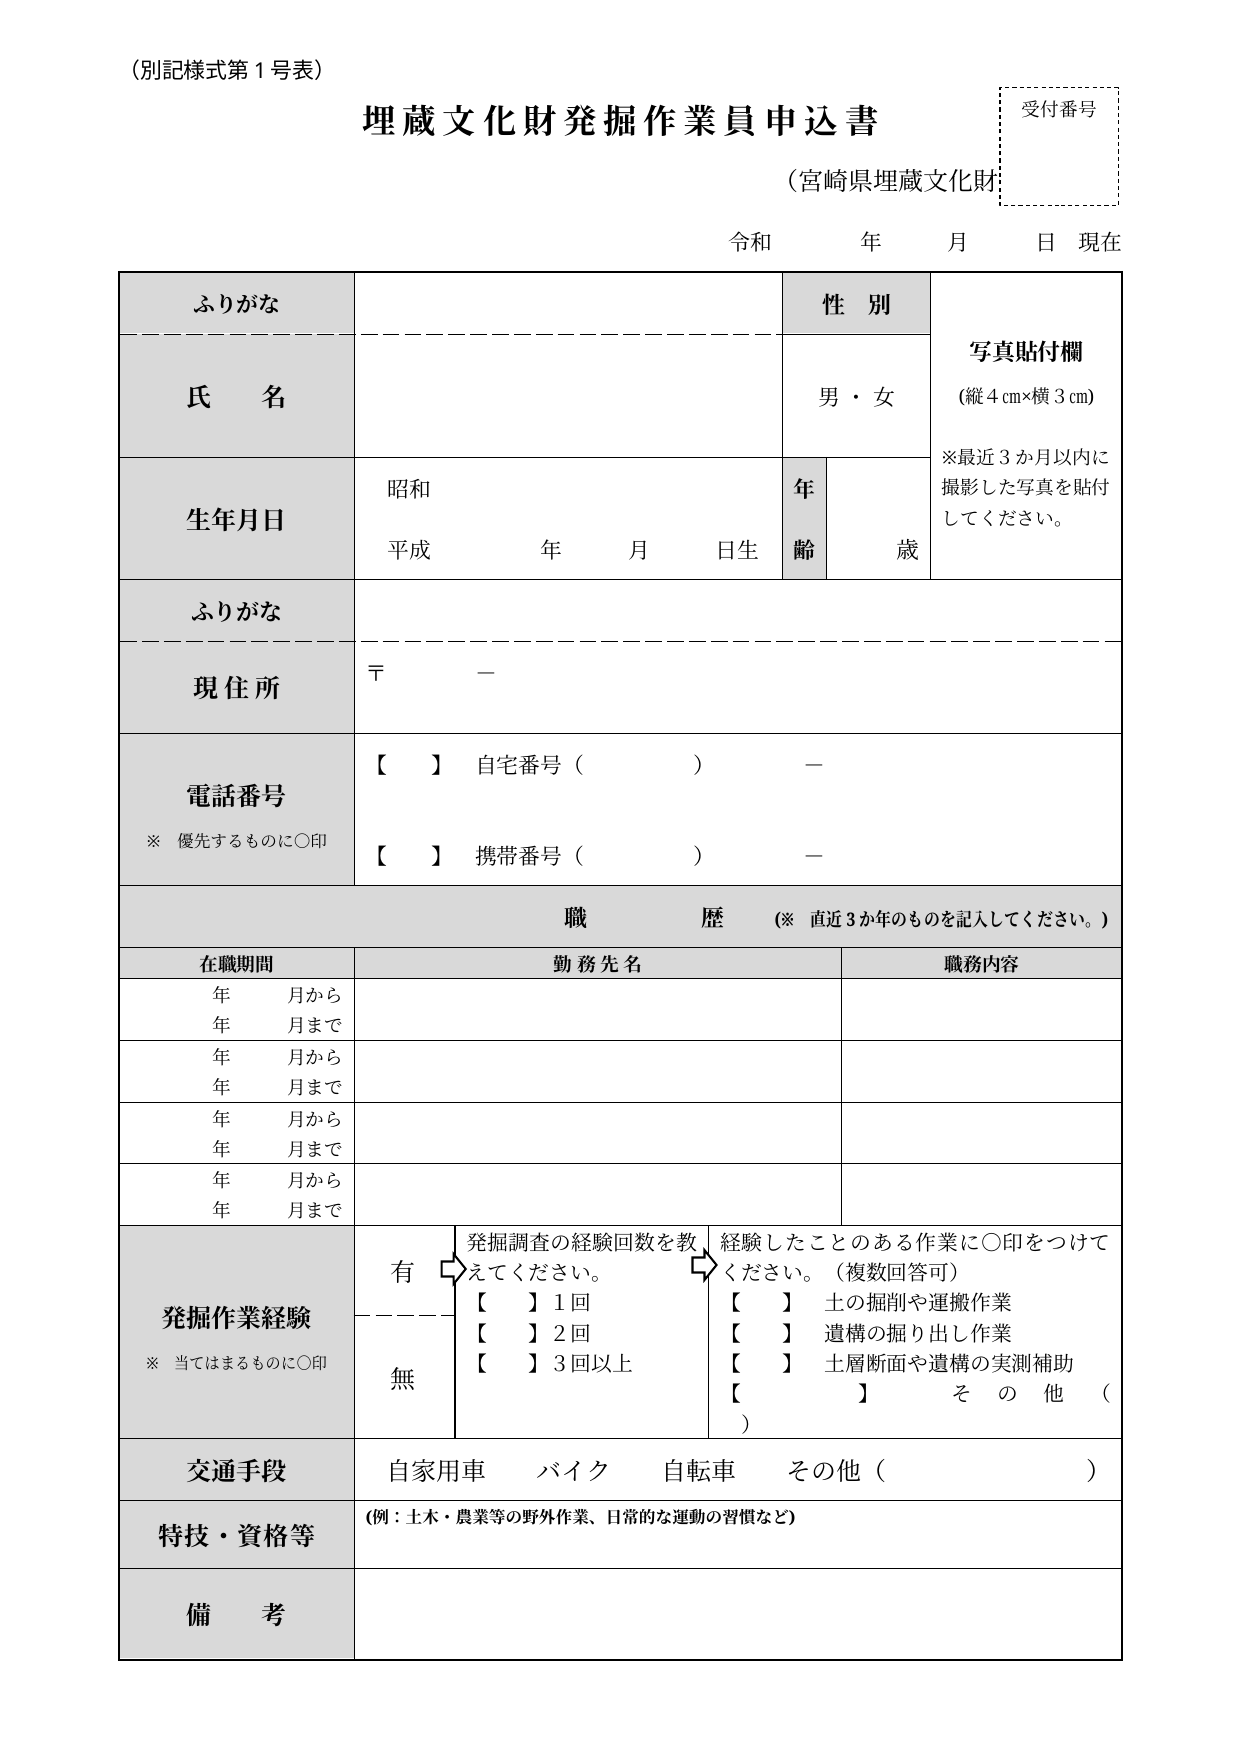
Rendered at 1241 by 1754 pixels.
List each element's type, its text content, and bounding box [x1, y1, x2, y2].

table_cell 昭和 平成 年 月 日生 [355, 458, 782, 579]
table_cell [355, 1041, 841, 1102]
table_header ふりがな [120, 273, 354, 333]
table_cell [842, 1103, 1121, 1163]
table_cell 年 月から 年 月まで [120, 979, 354, 1040]
table_cell 自家用車 バイク 自転車 その他（ ） [355, 1439, 1121, 1500]
table_header [355, 273, 782, 333]
table_cell 発掘作業経験 ※ 当てはまるものに○印 [120, 1226, 354, 1438]
table_cell 在職期間 [120, 948, 354, 978]
table_cell 男 ・ 女 [783, 335, 930, 457]
table_cell 〒 － [355, 641, 1121, 733]
table_cell 年 月から 年 月まで [120, 1103, 354, 1163]
table_header 性 別 [783, 273, 930, 333]
table_cell [842, 1164, 1121, 1225]
table_cell 勤 務 先 名 [355, 948, 841, 978]
table_cell 無 [355, 1315, 454, 1438]
table_cell [355, 1569, 1121, 1658]
table_cell 年齢 [783, 458, 826, 579]
table_cell [355, 1164, 841, 1225]
table_cell [842, 979, 1121, 1040]
table_cell ふりがな [120, 580, 354, 641]
table_cell 【 】 自宅番号（ ） － 【 】 携帯番号（ ） － [355, 734, 1121, 885]
table_header 写真貼付欄 (縦４㎝×横３㎝) ※最近３か月以内に撮影した写真を貼付してください。 [931, 273, 1121, 579]
table_cell 歳 [827, 458, 930, 579]
table_cell [355, 334, 782, 457]
text 令和 年 月 日 現在 [118, 210, 1122, 271]
table_cell 備 考 [120, 1569, 354, 1658]
table_cell 氏 名 [120, 334, 354, 457]
table_cell [355, 580, 1121, 641]
table_cell 職 歴 (※ 直近3か年のものを記入してください。) [120, 886, 1121, 947]
text （宮崎県埋蔵文化財センター） [118, 149, 1122, 210]
table_cell 電話番号 ※ 優先するものに○印 [120, 734, 354, 885]
text 埋蔵文化財発掘作業員申込書 [118, 89, 1000, 149]
table_cell [355, 979, 841, 1040]
table_cell [842, 1041, 1121, 1102]
table_cell 経験したことのある作業に○印をつけてください。（複数回答可） 【 】 土の掘削や運搬作業 【 】 遺構の掘り出し作業 【 】 土層断面や遺構の実測補助 【 】 その他（ ） [709, 1226, 1121, 1438]
table_cell 年 月から 年 月まで [120, 1164, 354, 1225]
table_cell 年 月から 年 月まで [120, 1041, 354, 1102]
table_cell 特技・資格等 [120, 1501, 354, 1568]
table_cell (例：土木・農業等の野外作業、日常的な運動の習慣など) [355, 1501, 1121, 1568]
table_cell 交通手段 [120, 1439, 354, 1500]
table_cell 有 [355, 1226, 454, 1315]
table_cell 発掘調査の経験回数を教えてください。 【 】１回 【 】２回 【 】３回以上 [456, 1226, 708, 1438]
table_cell 現住所 [120, 641, 354, 733]
table_cell 職務内容 [842, 948, 1121, 978]
table_cell [355, 1103, 841, 1163]
table_cell 生年月日 [120, 458, 354, 579]
